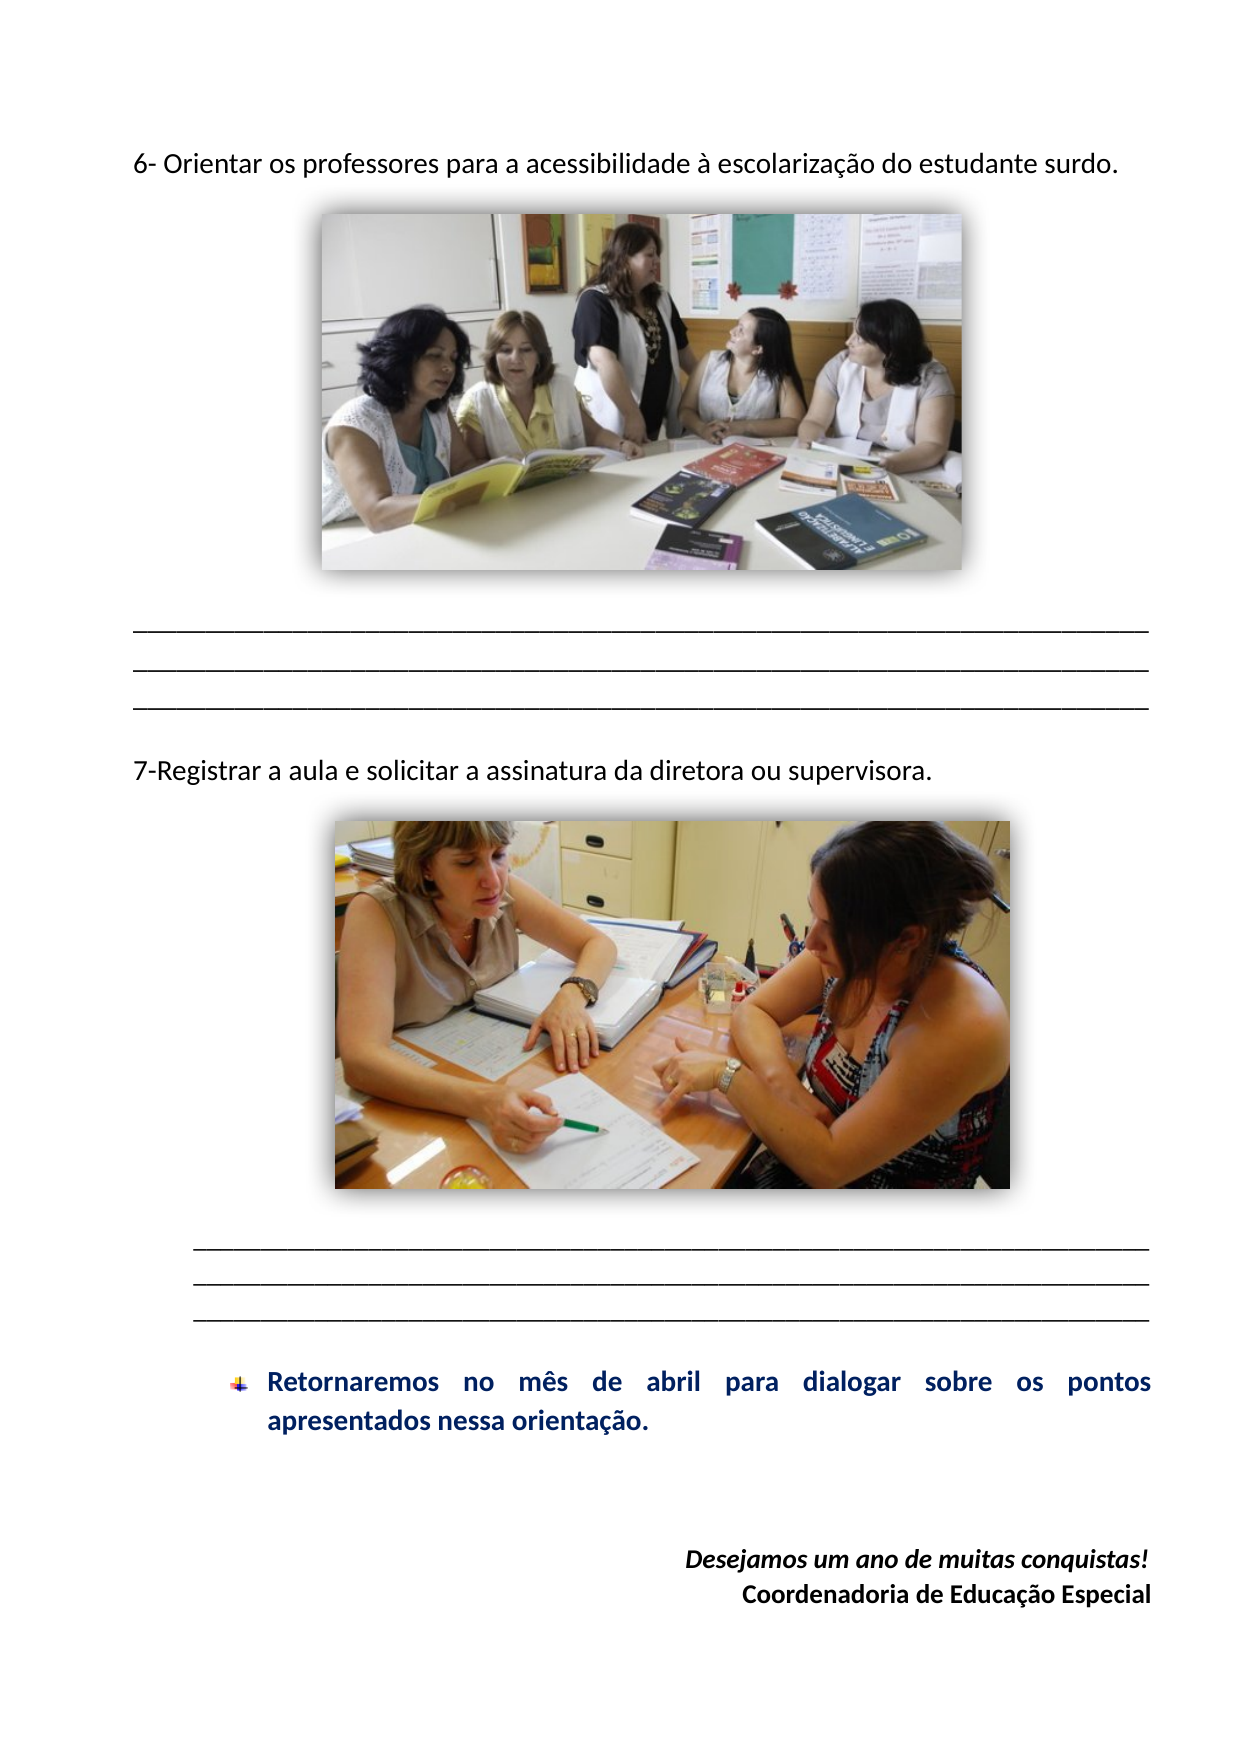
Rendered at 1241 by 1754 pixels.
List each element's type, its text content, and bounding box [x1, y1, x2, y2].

text Desejamos um ano de muitas conquistas! [192, 1542, 1152, 1575]
text 6- Orientar os professores para a acessibilidade à escolarização do estudante surdo. [133, 145, 1152, 181]
text Coordenadoria de Educação Especial [192, 1577, 1152, 1611]
text 7-Registrar a aula e solicitar a assinatura da diretora ou supervisora. [133, 752, 1152, 788]
list Retornaremos no mês de abril para dialogar sobre os pontos apresentados nessa orientação. [229, 1363, 1152, 1438]
picture [230, 1375, 248, 1392]
picture [321, 214, 962, 570]
text __________________________________________________________________________________________________________________________________________________________________________________________________________________ [133, 601, 1152, 714]
text _____________________________________________________________________________________________________________________________________________________________________________________________________________________ [192, 1221, 1152, 1325]
picture [335, 821, 1010, 1189]
